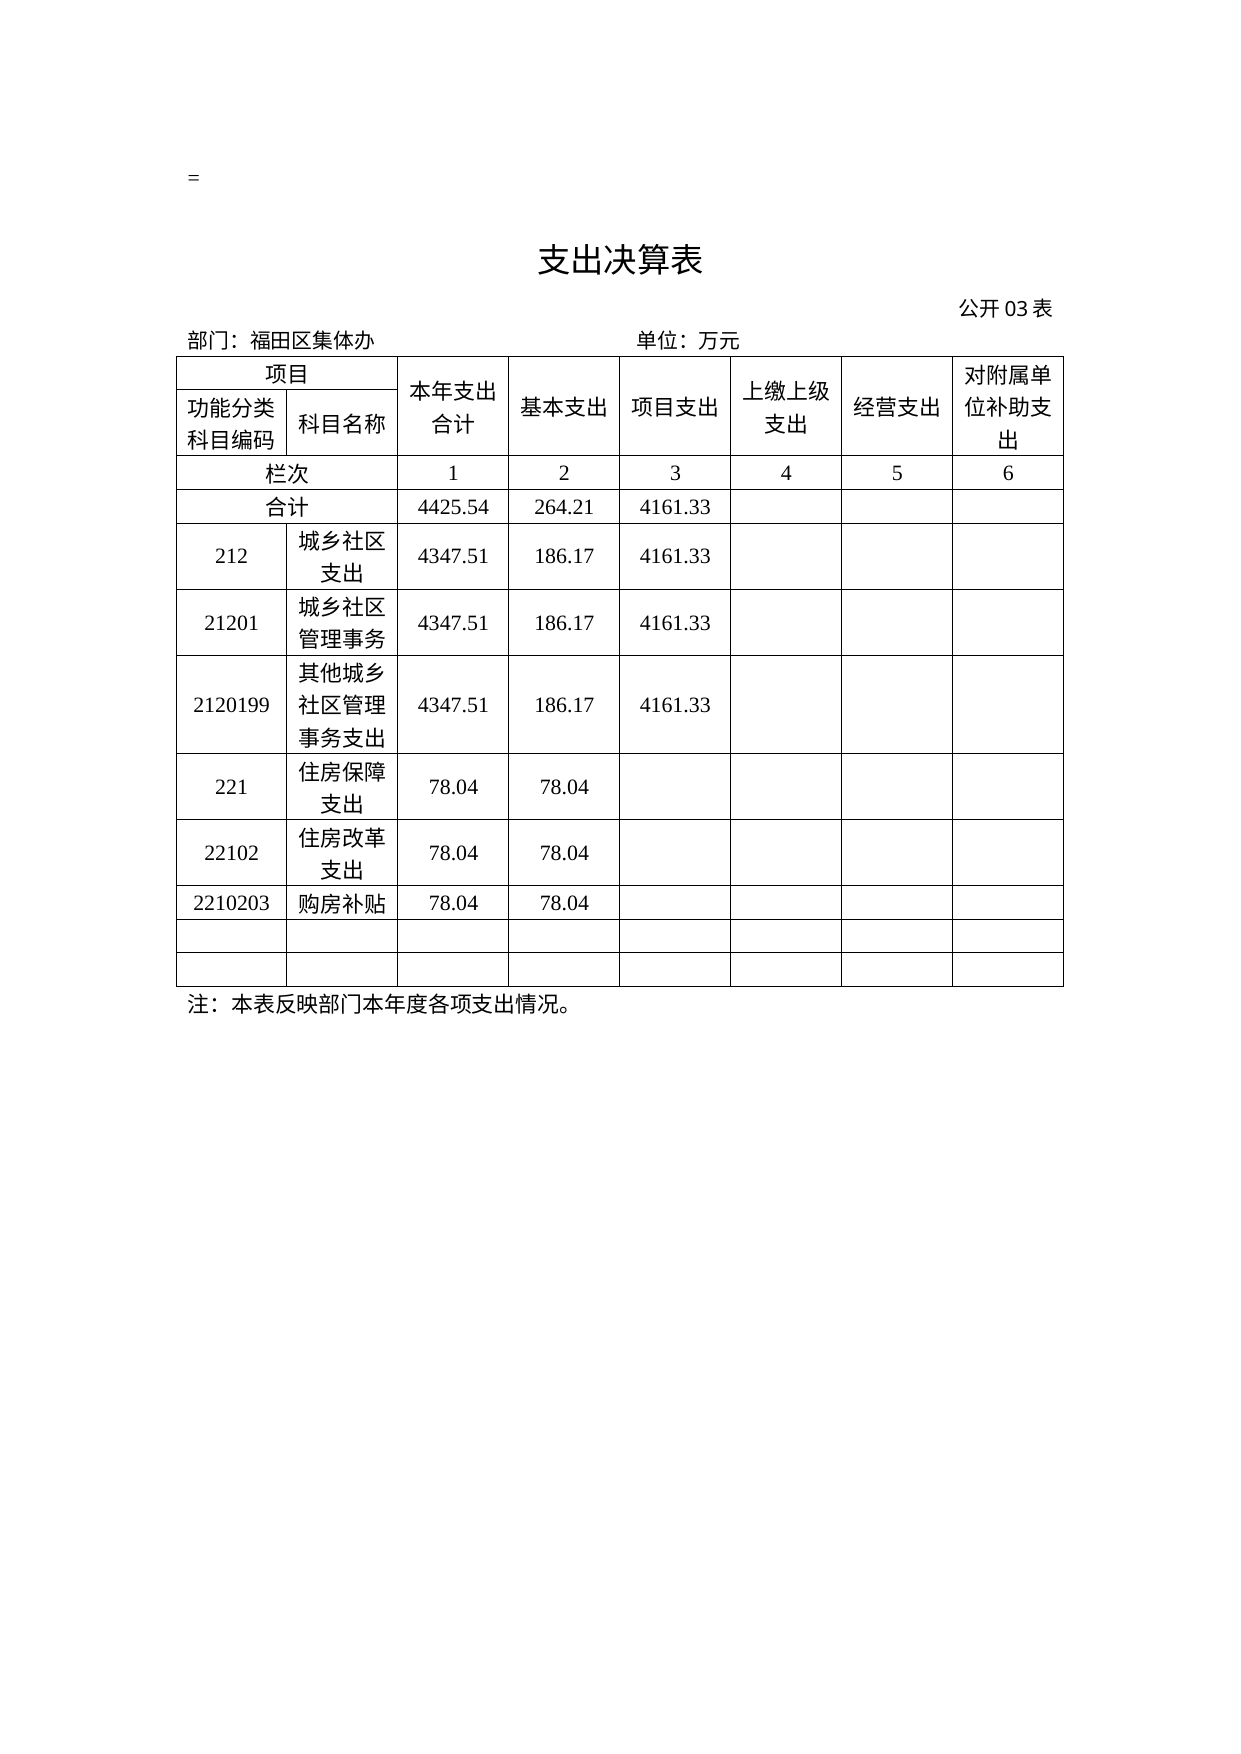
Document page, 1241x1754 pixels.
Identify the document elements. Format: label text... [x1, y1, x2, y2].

table_cell [842, 920, 952, 952]
table_cell 78.04 [398, 820, 508, 885]
table_cell [842, 754, 952, 819]
table_header 项目 [177, 357, 397, 389]
table_cell [842, 656, 952, 753]
table_cell 264.21 [509, 490, 619, 522]
table_cell [731, 920, 841, 952]
table_cell 78.04 [509, 820, 619, 885]
table_cell [731, 953, 841, 986]
table_cell 4161.33 [620, 656, 730, 753]
table_cell [842, 590, 952, 654]
table_cell 1 [398, 456, 508, 489]
text = [187, 161, 1053, 193]
table_cell 4161.33 [620, 524, 730, 588]
table_cell 22102 [177, 820, 286, 885]
table_cell 科目名称 [287, 390, 397, 455]
table_cell 4161.33 [620, 490, 730, 522]
table_cell [953, 754, 1063, 819]
table_cell [620, 754, 730, 819]
table_cell 4161.33 [620, 590, 730, 654]
table_cell [509, 920, 619, 952]
table_cell [287, 920, 397, 952]
table_cell [842, 886, 952, 919]
text 支出决算表 [187, 226, 1053, 291]
table_cell 21201 [177, 590, 286, 654]
table_cell [842, 953, 952, 986]
table_cell 186.17 [509, 524, 619, 588]
text 注：本表反映部门本年度各项支出情况。 [187, 987, 1053, 1019]
table_cell 2 [509, 456, 619, 489]
table_cell 城乡社区支出 [287, 524, 397, 588]
table_cell [953, 920, 1063, 952]
table_cell [731, 490, 841, 522]
table_cell [287, 953, 397, 986]
table_cell 购房补贴 [287, 886, 397, 919]
table_cell [842, 524, 952, 588]
table_cell 栏次 [177, 456, 397, 489]
table_cell [953, 524, 1063, 588]
table_cell 4 [731, 456, 841, 489]
table_cell [398, 920, 508, 952]
table_cell 212 [177, 524, 286, 588]
table_cell 合计 [177, 490, 397, 522]
table_header 基本支出 [509, 357, 619, 455]
table_cell 78.04 [398, 886, 508, 919]
table_cell 3 [620, 456, 730, 489]
table_cell [620, 820, 730, 885]
table_cell [731, 886, 841, 919]
table_header 对附属单位补助支出 [953, 357, 1063, 455]
table_cell [177, 920, 286, 952]
table_cell 2210203 [177, 886, 286, 919]
table_cell [731, 656, 841, 753]
table_cell 4425.54 [398, 490, 508, 522]
table_cell [620, 920, 730, 952]
table_cell [953, 953, 1063, 986]
table_cell 221 [177, 754, 286, 819]
table_cell [842, 820, 952, 885]
table_cell 4347.51 [398, 590, 508, 654]
table_cell [953, 656, 1063, 753]
table_cell 186.17 [509, 656, 619, 753]
table_cell 78.04 [509, 754, 619, 819]
table_header 经营支出 [842, 357, 952, 455]
table_cell 186.17 [509, 590, 619, 654]
table_cell [398, 953, 508, 986]
table_header 本年支出合计 [398, 357, 508, 455]
table_cell [731, 590, 841, 654]
text 公开03表 [187, 291, 1053, 323]
table_cell 4347.51 [398, 656, 508, 753]
table_cell [509, 953, 619, 986]
table_cell [953, 590, 1063, 654]
table_cell 2120199 [177, 656, 286, 753]
table_cell [177, 953, 286, 986]
text 部门：福田区集体办 单位：万元 [187, 323, 1053, 356]
table_cell [953, 886, 1063, 919]
table_cell 其他城乡社区管理事务支出 [287, 656, 397, 753]
table_header 上缴上级支出 [731, 357, 841, 455]
table_cell 78.04 [509, 886, 619, 919]
table_cell [620, 953, 730, 986]
table_cell 5 [842, 456, 952, 489]
table_cell 6 [953, 456, 1063, 489]
table_cell 4347.51 [398, 524, 508, 588]
table_cell [953, 820, 1063, 885]
table_cell [731, 754, 841, 819]
table_header 项目支出 [620, 357, 730, 455]
table_cell [842, 490, 952, 522]
table_cell 住房保障支出 [287, 754, 397, 819]
table_cell [731, 820, 841, 885]
table_cell [953, 490, 1063, 522]
table_cell [731, 524, 841, 588]
table_cell 功能分类科目编码 [177, 390, 286, 455]
table_cell 78.04 [398, 754, 508, 819]
table_cell [620, 886, 730, 919]
table_cell 住房改革支出 [287, 820, 397, 885]
table_cell 城乡社区管理事务 [287, 590, 397, 654]
